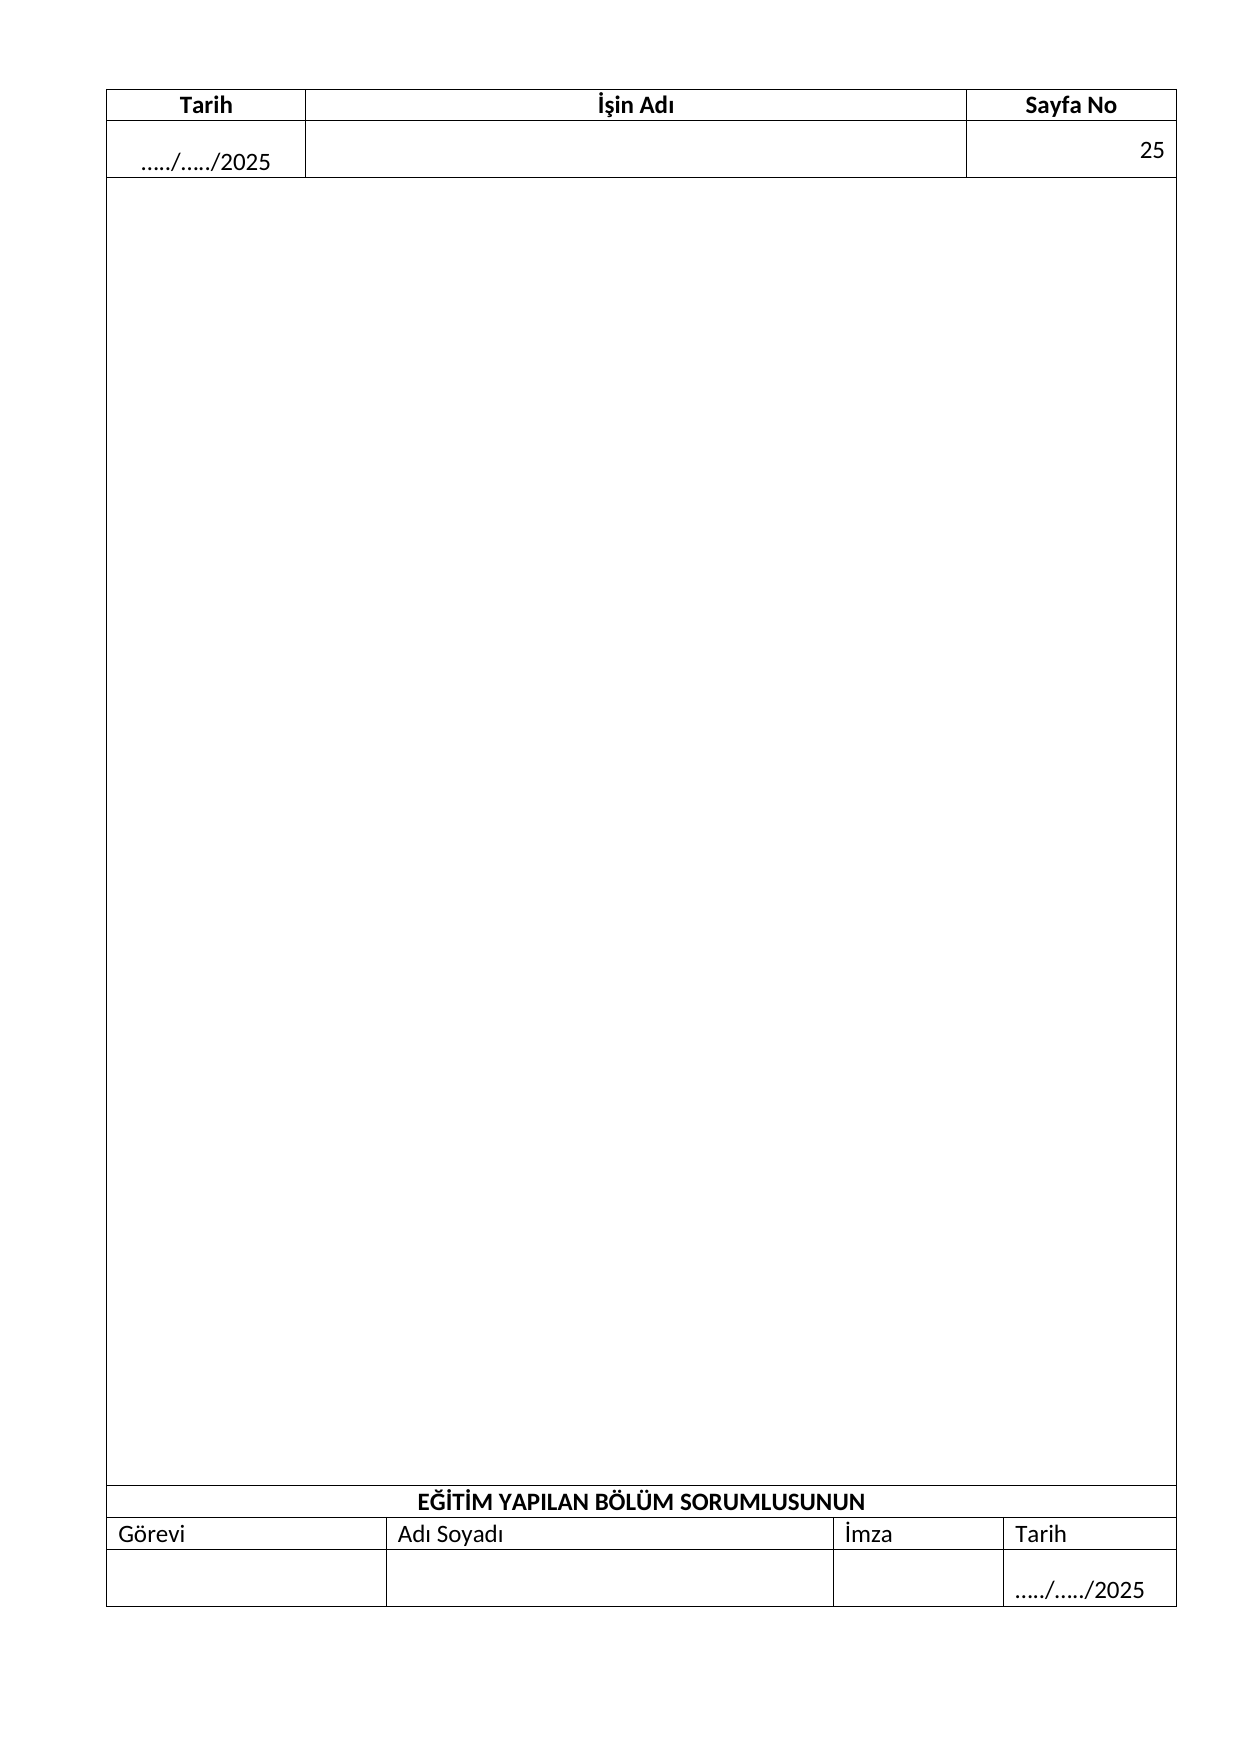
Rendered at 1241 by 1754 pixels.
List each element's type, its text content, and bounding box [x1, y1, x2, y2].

table_cell EĞİTİM YAPILAN BÖLÜM SORUMLUSUNUN [107, 1486, 1176, 1517]
table_cell [306, 121, 966, 177]
table_cell Tarih [1004, 1518, 1176, 1548]
table_cell Görevi [107, 1518, 386, 1548]
table_cell İmza [834, 1518, 1003, 1548]
table_cell [834, 1550, 1003, 1606]
table_cell [107, 1550, 386, 1606]
table_cell Adı Soyadı [387, 1518, 833, 1548]
table_cell …../…../2025 [1004, 1550, 1176, 1606]
table_header Sayfa No [967, 90, 1176, 120]
table_cell 25 [967, 121, 1176, 177]
table_cell …../…../2025 [107, 121, 305, 177]
table_header İşin Adı [306, 90, 966, 120]
table_cell [107, 178, 1176, 1485]
table_header Tarih [107, 90, 305, 120]
table_cell [387, 1550, 833, 1606]
